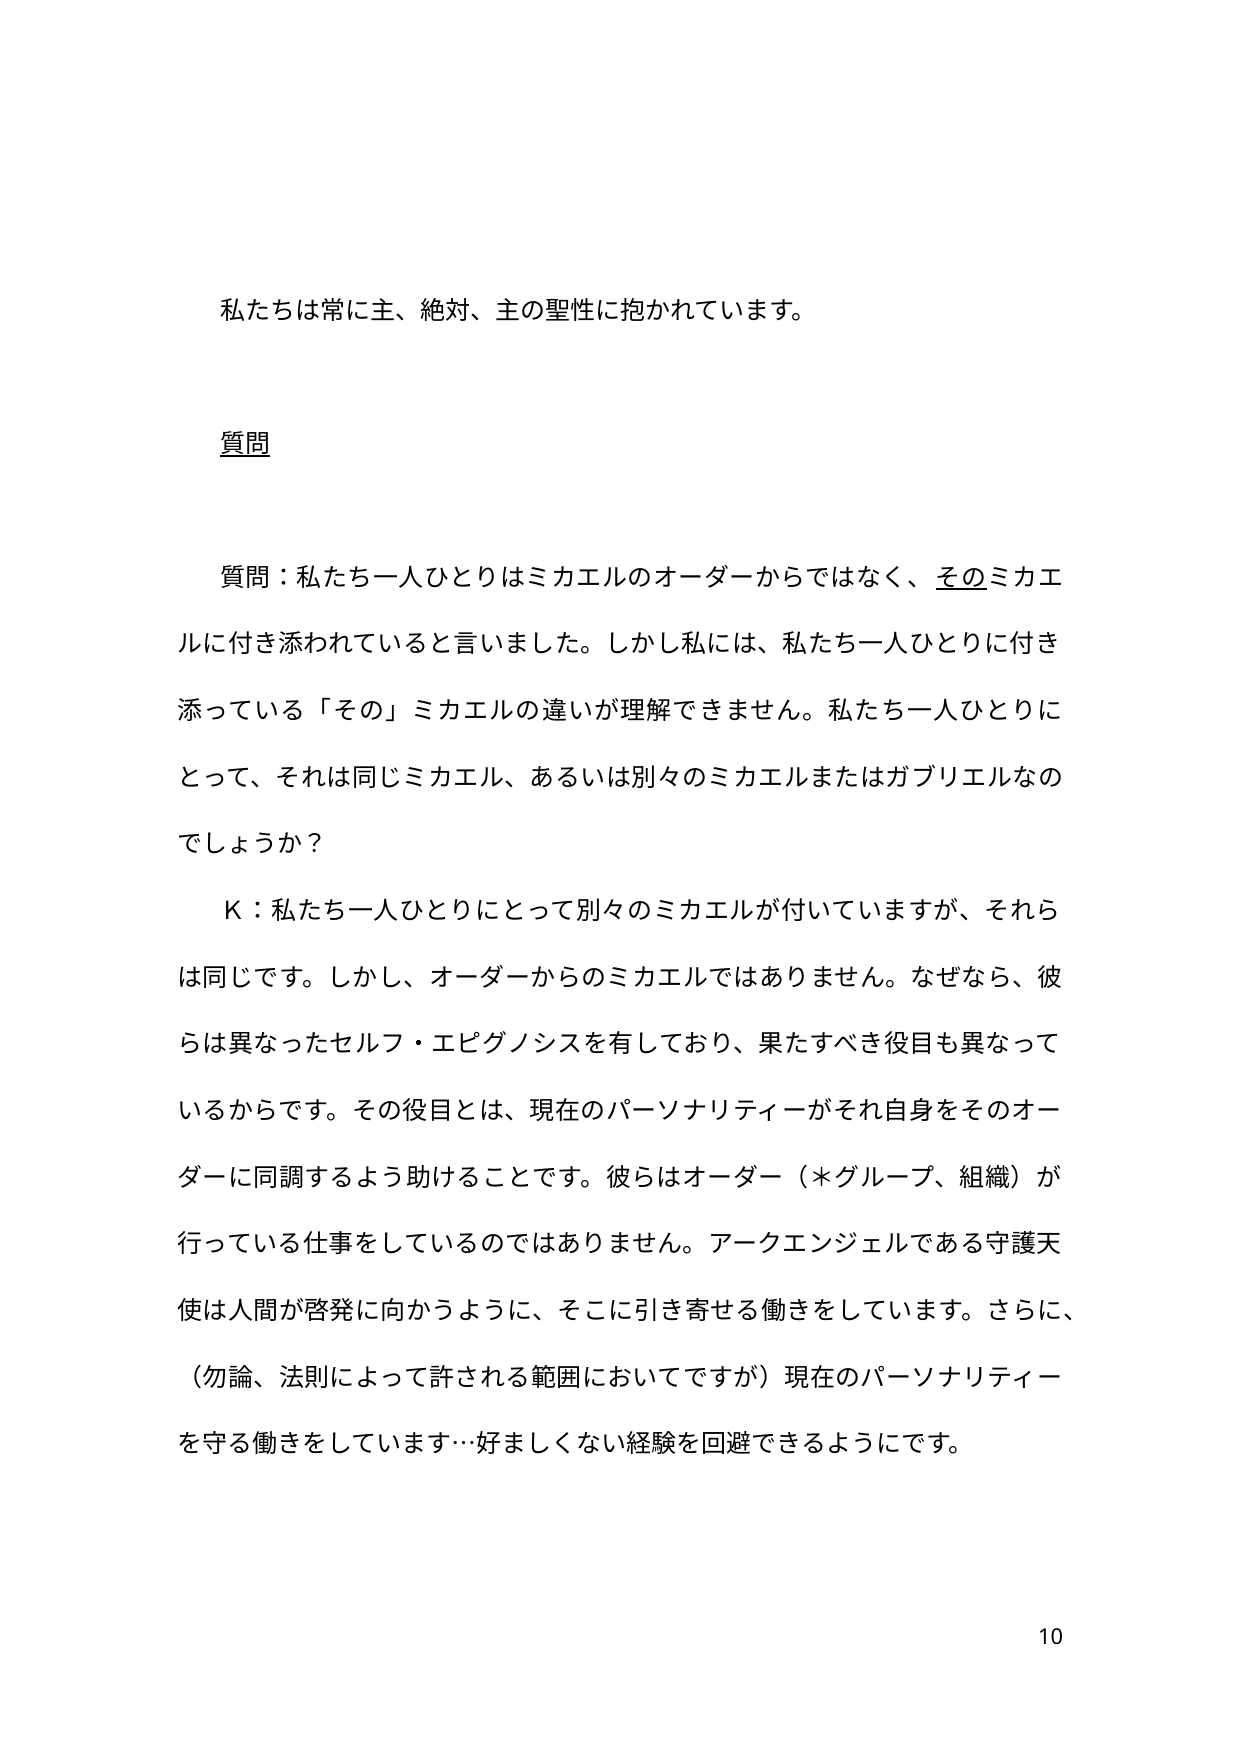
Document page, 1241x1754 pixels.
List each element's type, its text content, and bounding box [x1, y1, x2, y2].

text 質問 [177, 408, 1063, 475]
text 私たちは常に主、絶対、主の聖性に抱かれています。 [177, 275, 1063, 342]
text Ｋ：私たち一人ひとりにとって別々のミカエルが付いていますが、それらは同じです。しかし、オーダーからのミカエルではありません。なぜなら、彼らは異なったセルフ・エピグノシスを有しており、果たすべき役目も異なっているからです。その役目とは、現在のパーソナリティーがそれ自身をそのオーダーに同調するよう助けることです。彼らはオーダー（＊グループ、組織）が行っている仕事をしているのではありません。アークエンジェルである守護天使は人間が啓発に向かうように、そこに引き寄せる働きをしています。さらに、（勿論、法則によって許される範囲においてですが）現在のパーソナリティーを守る働きをしています…好ましくない経験を回避できるようにです。 [177, 875, 1063, 1475]
text 質問：私たち一人ひとりはミカエルのオーダーからではなく、そのミカエルに付き添われていると言いました。しかし私には、私たち一人ひとりに付き添っている「その」ミカエルの違いが理解できません。私たち一人ひとりにとって、それは同じミカエル、あるいは別々のミカエルまたはガブリエルなのでしょうか？ [177, 542, 1063, 875]
